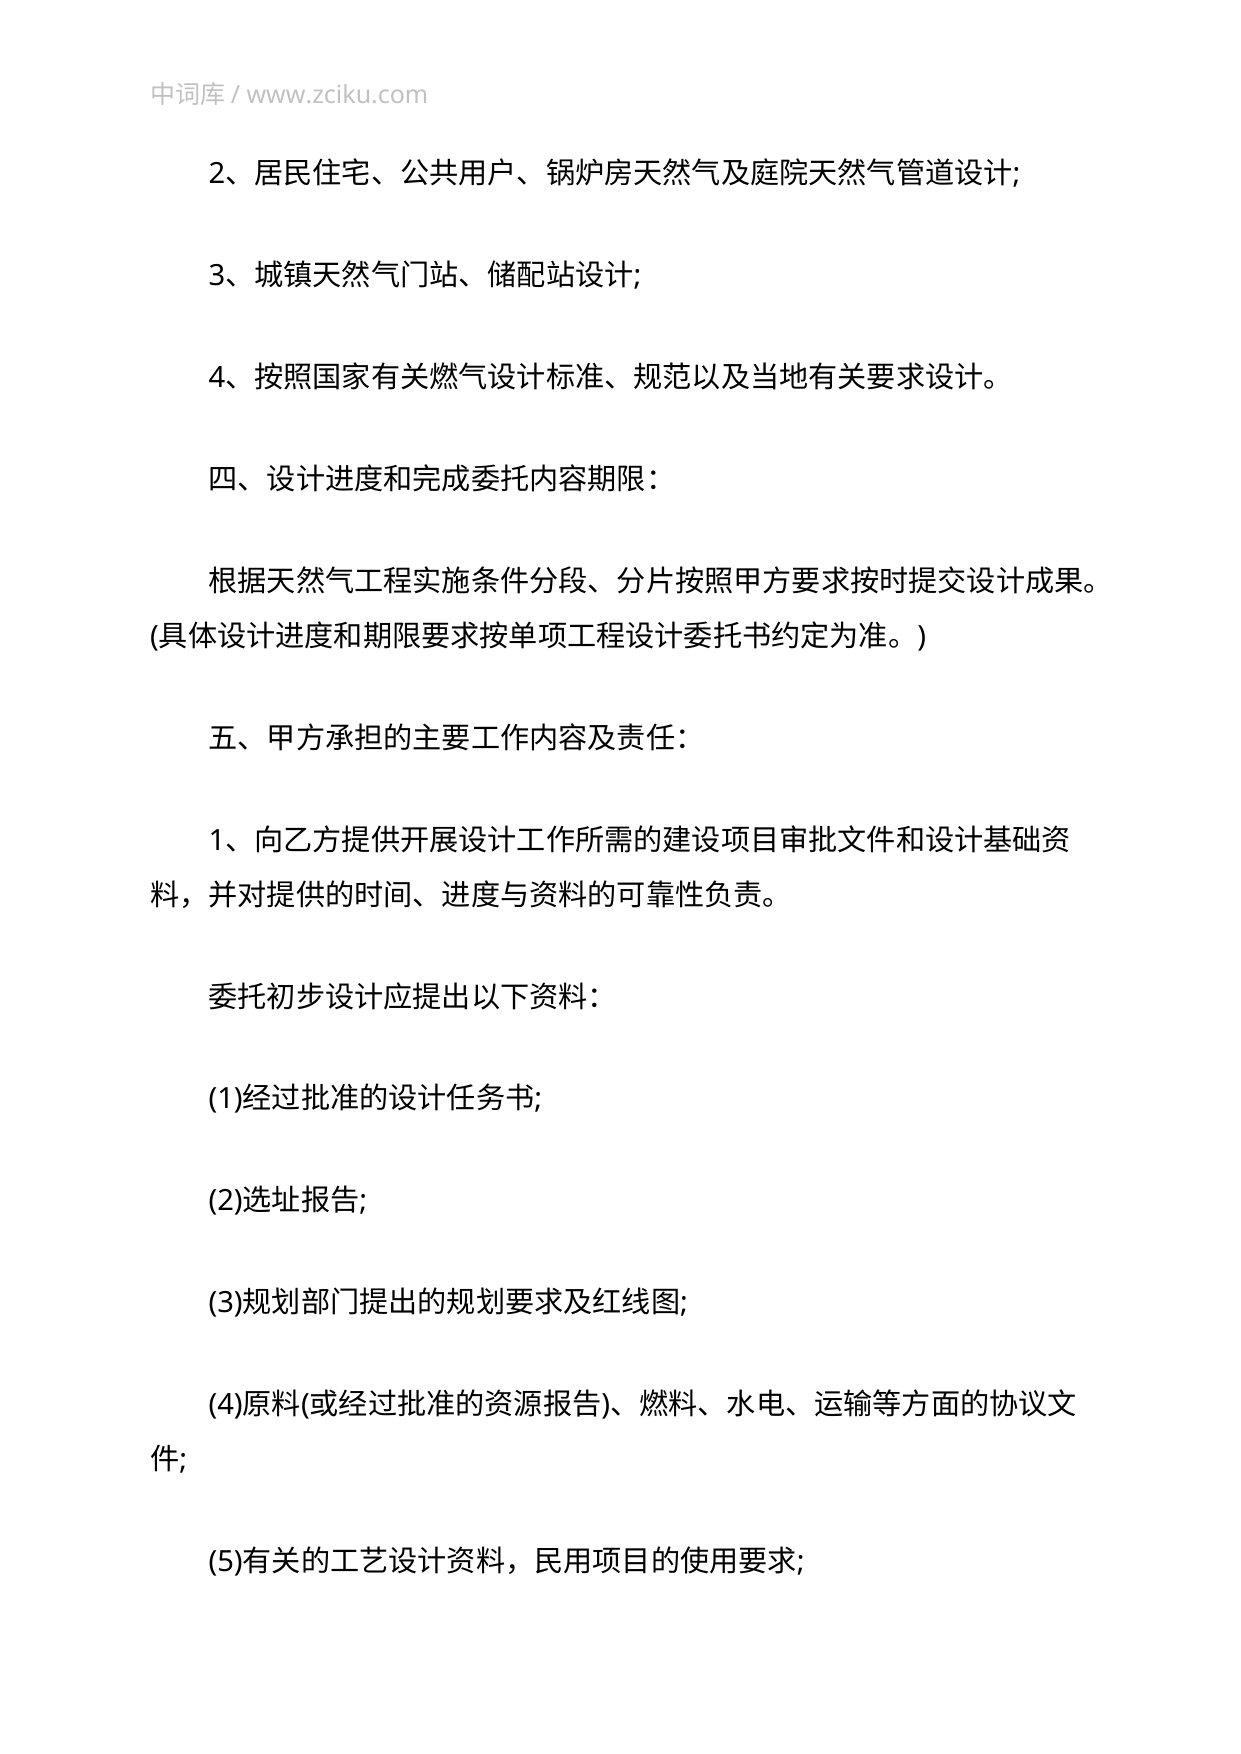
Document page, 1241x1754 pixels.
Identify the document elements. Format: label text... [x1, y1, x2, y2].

text 4、按照国家有关燃气设计标准、规范以及当地有关要求设计。 [150, 354, 1090, 396]
text 委托初步设计应提出以下资料： [150, 973, 1090, 1015]
text 3、城镇天然气门站、储配站设计; [150, 252, 1090, 294]
text (2)选址报告; [150, 1177, 1090, 1219]
text (4)原料(或经过批准的资源报告)、燃料、水电、运输等方面的协议文件; [150, 1381, 1090, 1478]
text 2、居民住宅、公共用户、锅炉房天然气及庭院天然气管道设计; [150, 150, 1090, 192]
text (1)经过批准的设计任务书; [150, 1075, 1090, 1117]
text 1、向乙方提供开展设计工作所需的建设项目审批文件和设计基础资料，并对提供的时间、进度与资料的可靠性负责。 [150, 816, 1090, 914]
text 根据天然气工程实施条件分段、分片按照甲方要求按时提交设计成果。(具体设计进度和期限要求按单项工程设计委托书约定为准。) [150, 558, 1090, 655]
text 五、甲方承担的主要工作内容及责任： [150, 714, 1090, 757]
text (3)规划部门提出的规划要求及红线图; [150, 1279, 1090, 1321]
text 四、设计进度和完成委托内容期限： [150, 456, 1090, 498]
text (5)有关的工艺设计资料，民用项目的使用要求; [150, 1538, 1090, 1580]
